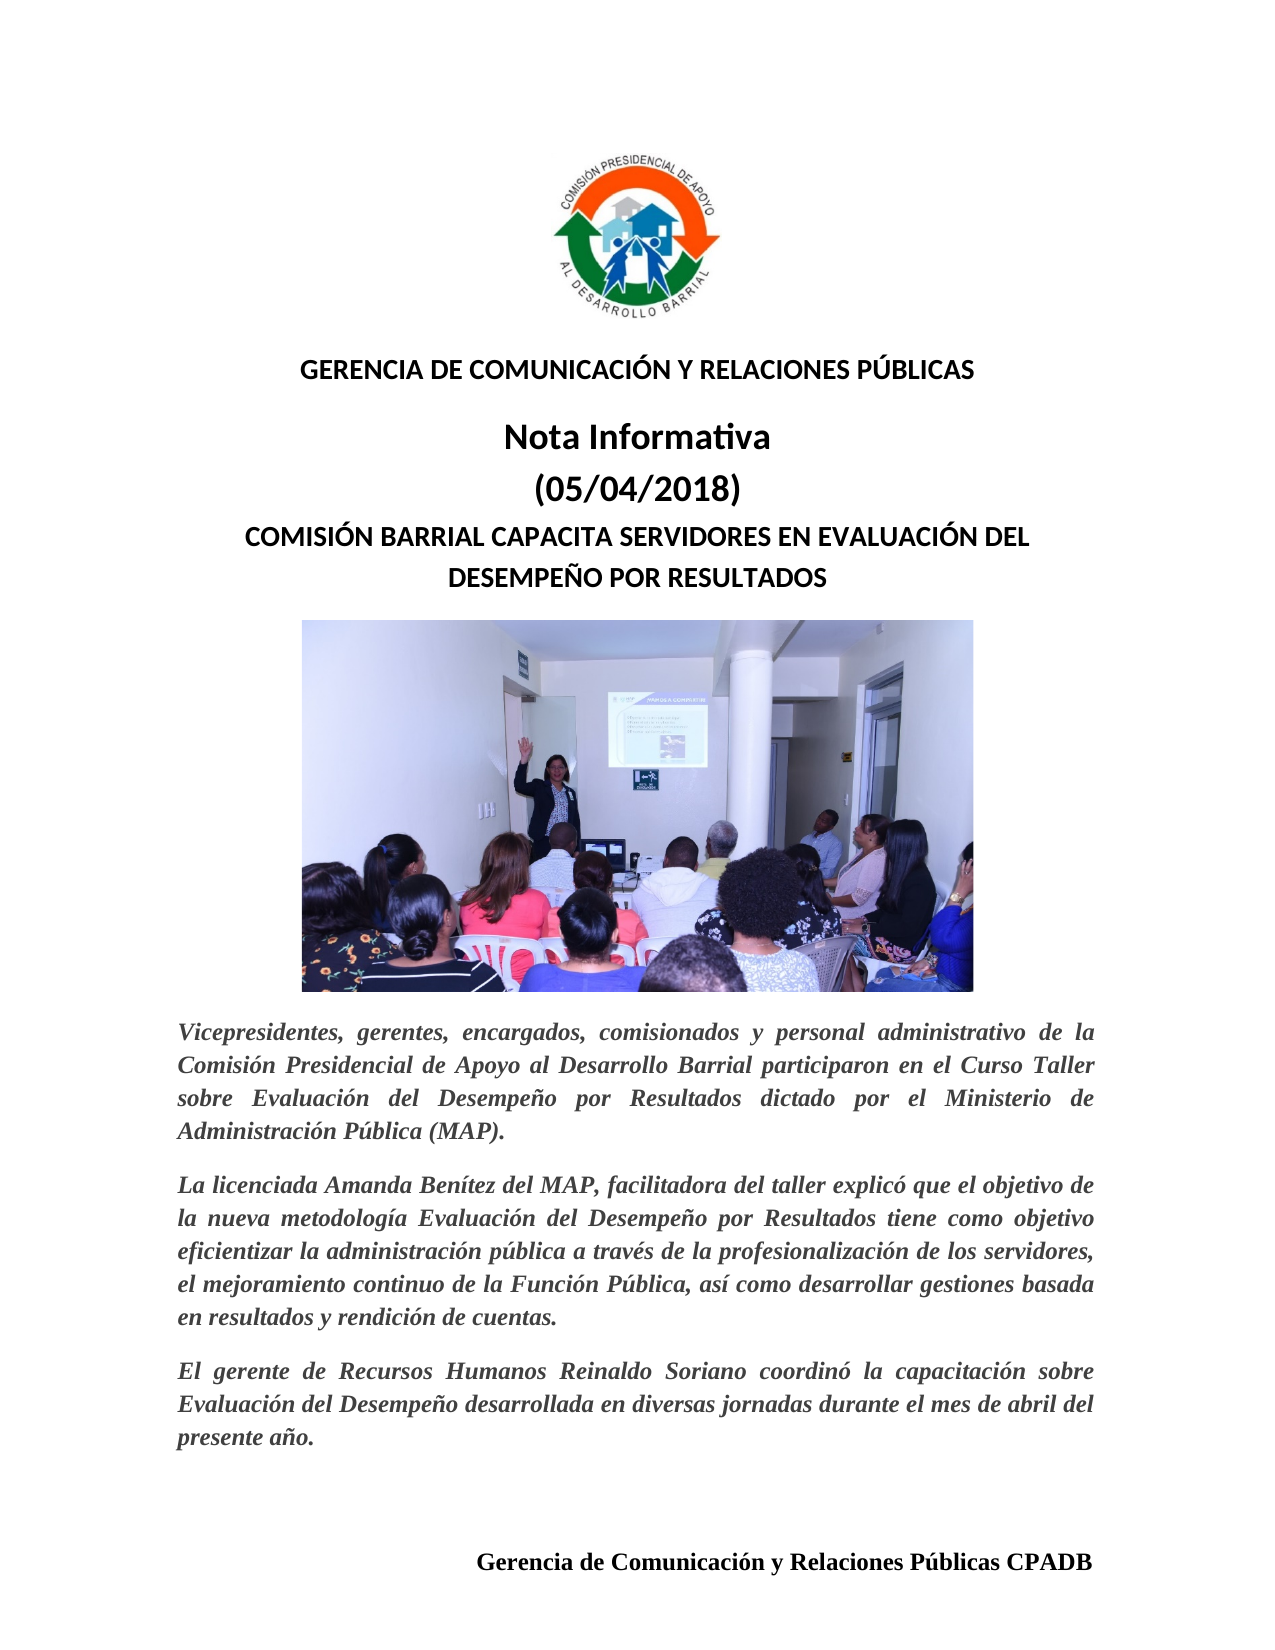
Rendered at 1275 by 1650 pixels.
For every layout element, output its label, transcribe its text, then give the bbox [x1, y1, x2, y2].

text Vicepresidentes, gerentes, encargados, comisionados y personal administrativo de la Comisión Presidencial de Apoyo al Desarrollo Barrial participaron en el Curso Taller sobre Evaluación del Desempeño por Resultados dictado por el Ministerio de Administración Pública (MAP). [177, 1017, 1098, 1145]
text El gerente de Recursos Humanos Reinaldo Soriano coordinó la capacitación sobre Evaluación del Desempeño desarrollada en diversas jornadas durante el mes de abril del presente año. [177, 1356, 1098, 1451]
text COMISIÓN BARRIAL CAPACITA SERVIDORES EN EVALUACIÓN DEL DESEMPEÑO POR RESULTADOS [177, 518, 1098, 594]
text (05/04/2018) [177, 465, 1098, 511]
text La licenciada Amanda Benítez del MAP, facilitadora del taller explicó que el objetivo de la nueva metodología Evaluación del Desempeño por Resultados tiene como objetivo eficientizar la administración pública a través de la profesionalización de los servidores, el mejoramiento continuo de la Función Pública, así como desarrollar gestiones basada en resultados y rendición de cuentas. [177, 1170, 1098, 1331]
text Nota Informativa [177, 413, 1098, 458]
picture [301, 620, 974, 992]
picture [551, 153, 722, 319]
text GERENCIA DE COMUNICACIÓN Y RELACIONES PÚBLICAS [177, 351, 1098, 386]
